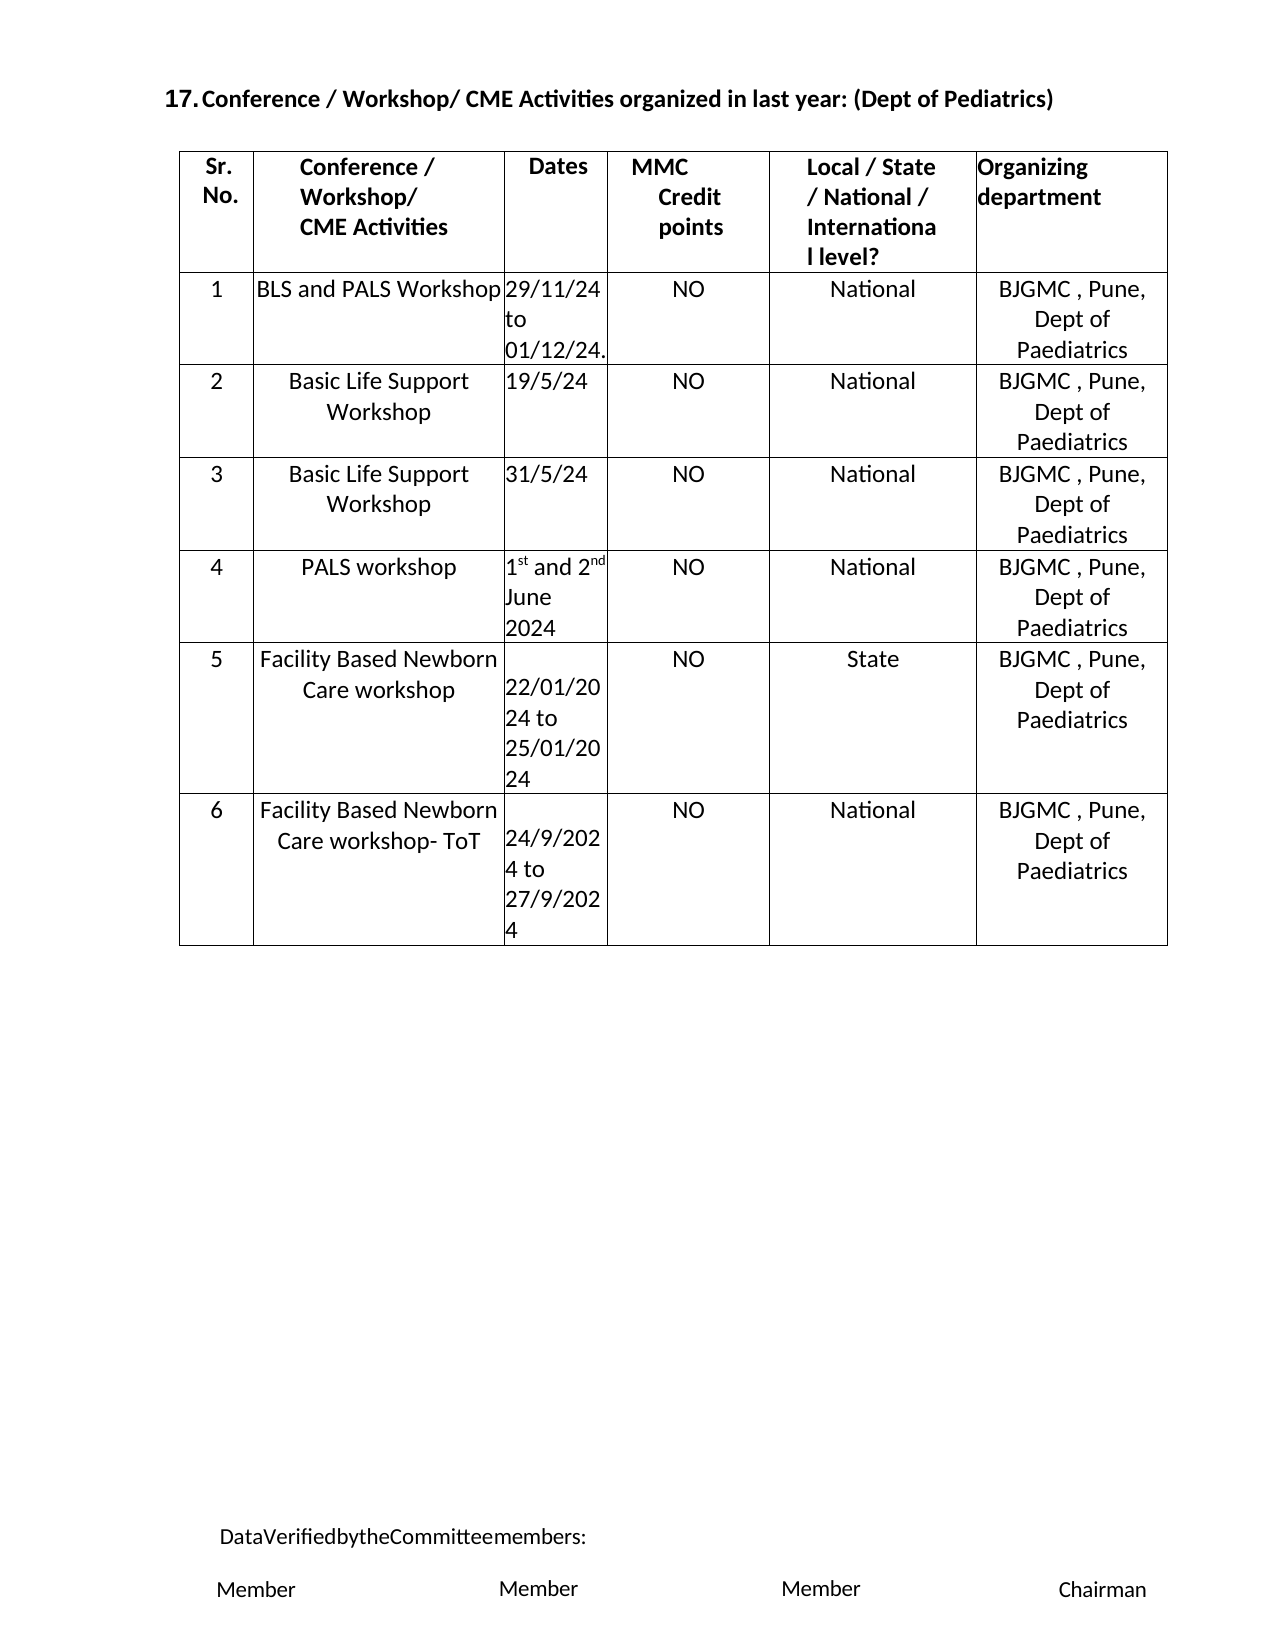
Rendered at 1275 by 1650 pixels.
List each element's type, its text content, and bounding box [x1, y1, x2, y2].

table_cell National [770, 794, 976, 944]
table_cell 31/5/24 [505, 458, 607, 549]
table_cell PALS workshop [254, 551, 504, 642]
table_cell 5 [180, 643, 253, 793]
table_header Sr. No. [180, 152, 253, 272]
table_cell Facility Based Newborn Care workshop- ToT [254, 794, 504, 944]
table_cell NO [608, 794, 769, 944]
table_cell 2 [180, 365, 253, 457]
table_cell BLS and PALS Workshop [254, 273, 504, 364]
table_cell BJGMC , Pune, Dept of Paediatrics [977, 365, 1167, 457]
table_cell NO [608, 643, 769, 793]
table_cell 1st and 2nd June 2024 [505, 551, 607, 642]
table_cell National [770, 458, 976, 549]
table_header Dates [505, 152, 607, 272]
table_cell 6 [180, 794, 253, 944]
table_header Local / State / National / International level? [770, 152, 976, 272]
table_header Organizing department [977, 152, 1167, 272]
table_cell State [770, 643, 976, 793]
table_cell BJGMC , Pune, Dept of Paediatrics [977, 273, 1167, 364]
table_cell NO [608, 365, 769, 457]
table_cell BJGMC , Pune, Dept of Paediatrics [977, 551, 1167, 642]
table_cell BJGMC , Pune, Dept of Paediatrics [977, 794, 1167, 944]
table_cell 22/01/2024 to 25/01/2024 [505, 643, 607, 793]
table_cell National [770, 365, 976, 457]
table_cell BJGMC , Pune, Dept of Paediatrics [977, 643, 1167, 793]
table_cell National [770, 273, 976, 364]
table_cell NO [608, 551, 769, 642]
table_cell BJGMC , Pune, Dept of Paediatrics [977, 458, 1167, 549]
table_cell Basic Life Support Workshop [254, 365, 504, 457]
table_cell 1 [180, 273, 253, 364]
table_cell 3 [180, 458, 253, 549]
table_cell NO [608, 273, 769, 364]
table_cell Facility Based Newborn Care workshop [254, 643, 504, 793]
table_cell 29/11/24 to 01/12/24. [505, 273, 607, 364]
table_cell 4 [180, 551, 253, 642]
list Conference / Workshop/ CME Activities organized in last year: (Dept of Pediatrics) [164, 83, 1235, 114]
table_cell 19/5/24 [505, 365, 607, 457]
table_cell NO [608, 458, 769, 549]
table_cell Basic Life Support Workshop [254, 458, 504, 549]
table_header Conference / Workshop/ CME Activities [254, 152, 504, 272]
table_cell 24/9/2024 to 27/9/2024 [505, 794, 607, 944]
table_header MMC Credit points [608, 152, 769, 272]
table_cell National [770, 551, 976, 642]
